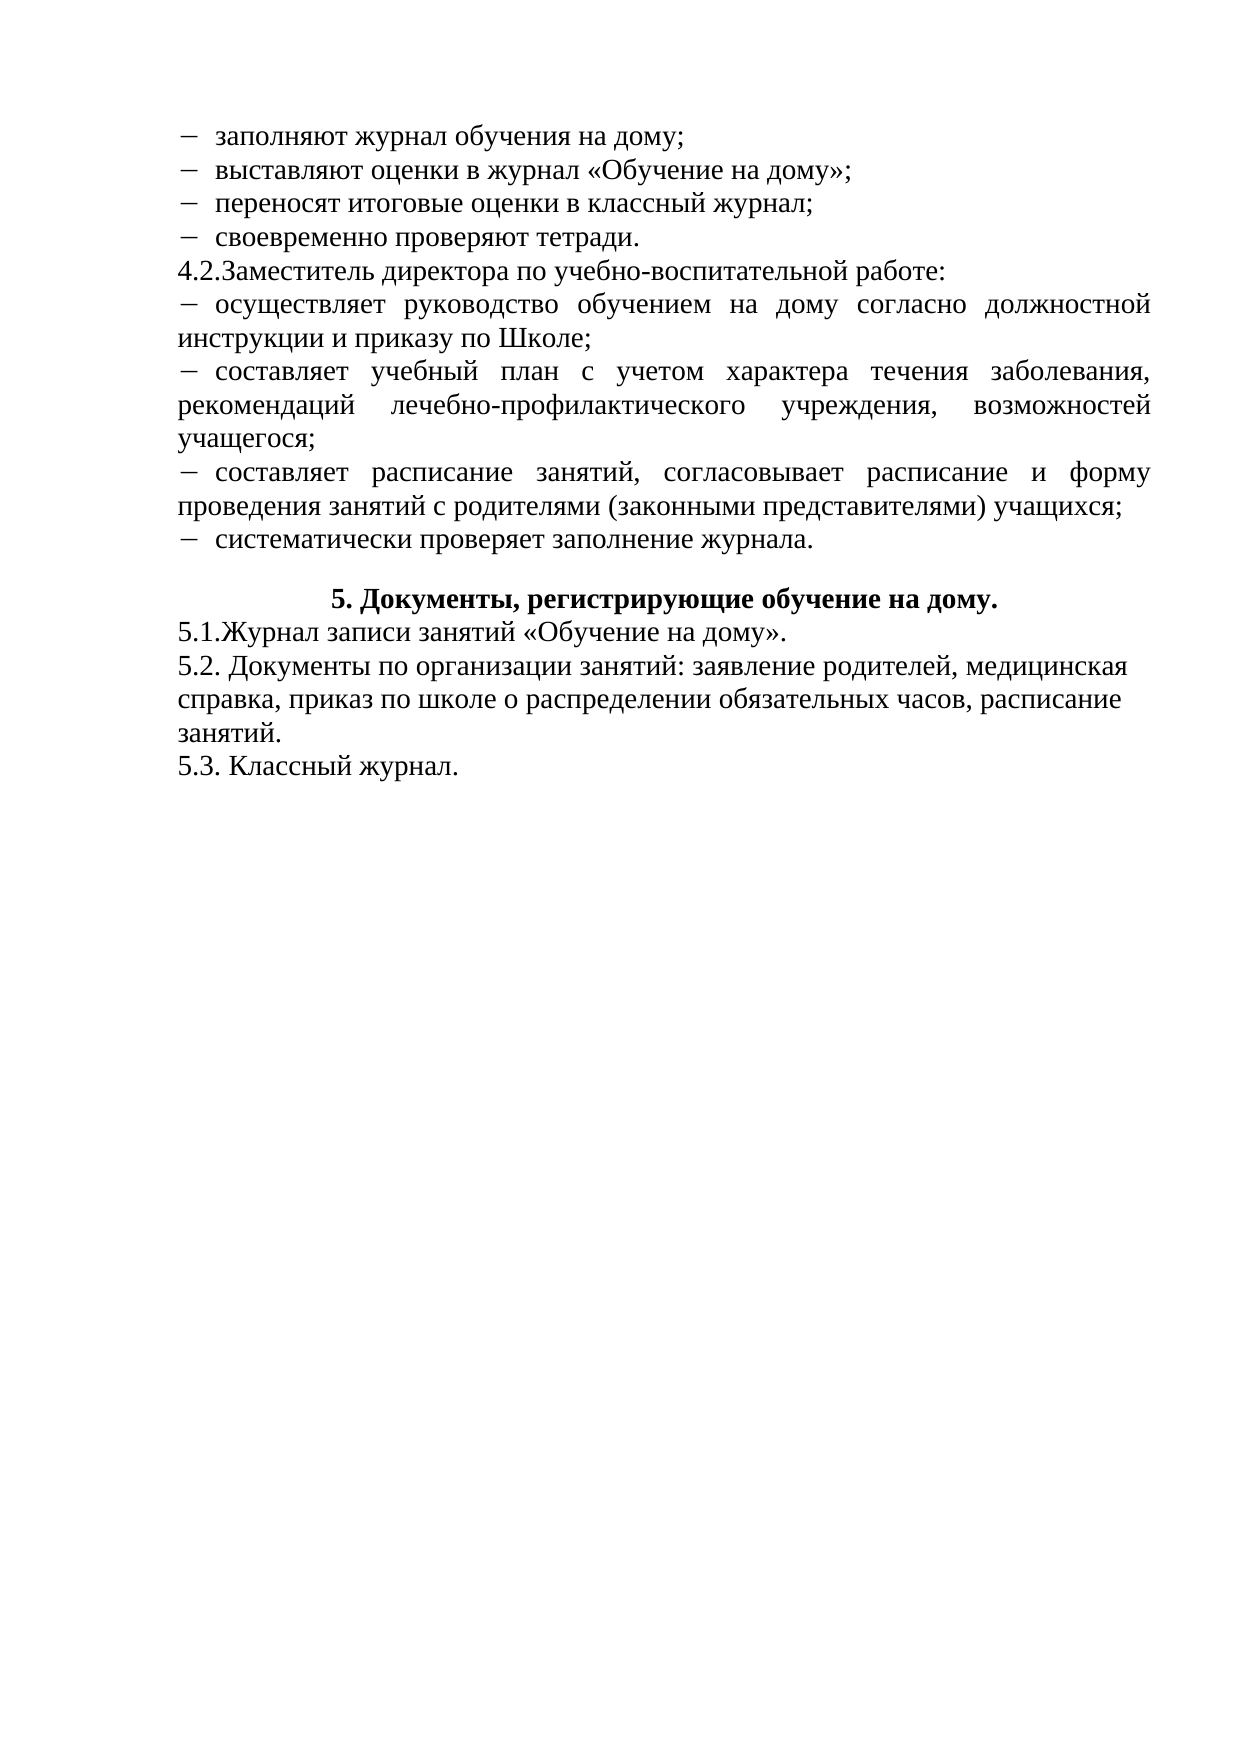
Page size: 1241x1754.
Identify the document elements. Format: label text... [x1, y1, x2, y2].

text 5. Документы, регистрирующие обучение на дому. [177, 581, 1152, 614]
text −заполняют журнал обучения на дому; [177, 118, 1152, 152]
text −переносят итоговые оценки в классный журнал; [177, 185, 1152, 219]
text −систематически проверяет заполнение журнала. [177, 521, 1152, 555]
text 5.2. Документы по организации занятий: заявление родителей, медицинская справка, приказ по школе о распределении обязательных часов, расписание занятий. [177, 648, 1152, 748]
text −своевременно проверяют тетради. [177, 219, 1152, 253]
text 4.2.Заместитель директора по учебно-воспитательной работе: [177, 253, 1152, 286]
text 5.1.Журнал записи занятий «Обучение на дому». [177, 614, 1152, 648]
text −составляет расписание занятий, согласовывает расписание и форму проведения занятий с родителями (законными представителями) учащихся; [177, 454, 1152, 521]
text −составляет учебный план с учетом характера течения заболевания, рекомендаций лечебно-профилактического учреждения, возможностей учащегося; [177, 353, 1152, 454]
text 5.3. Классный журнал. [177, 748, 1152, 782]
text −выставляют оценки в журнал «Обучение на дому»; [177, 152, 1152, 185]
text −осуществляет руководство обучением на дому согласно должностной инструкции и приказу по Школе; [177, 286, 1152, 353]
